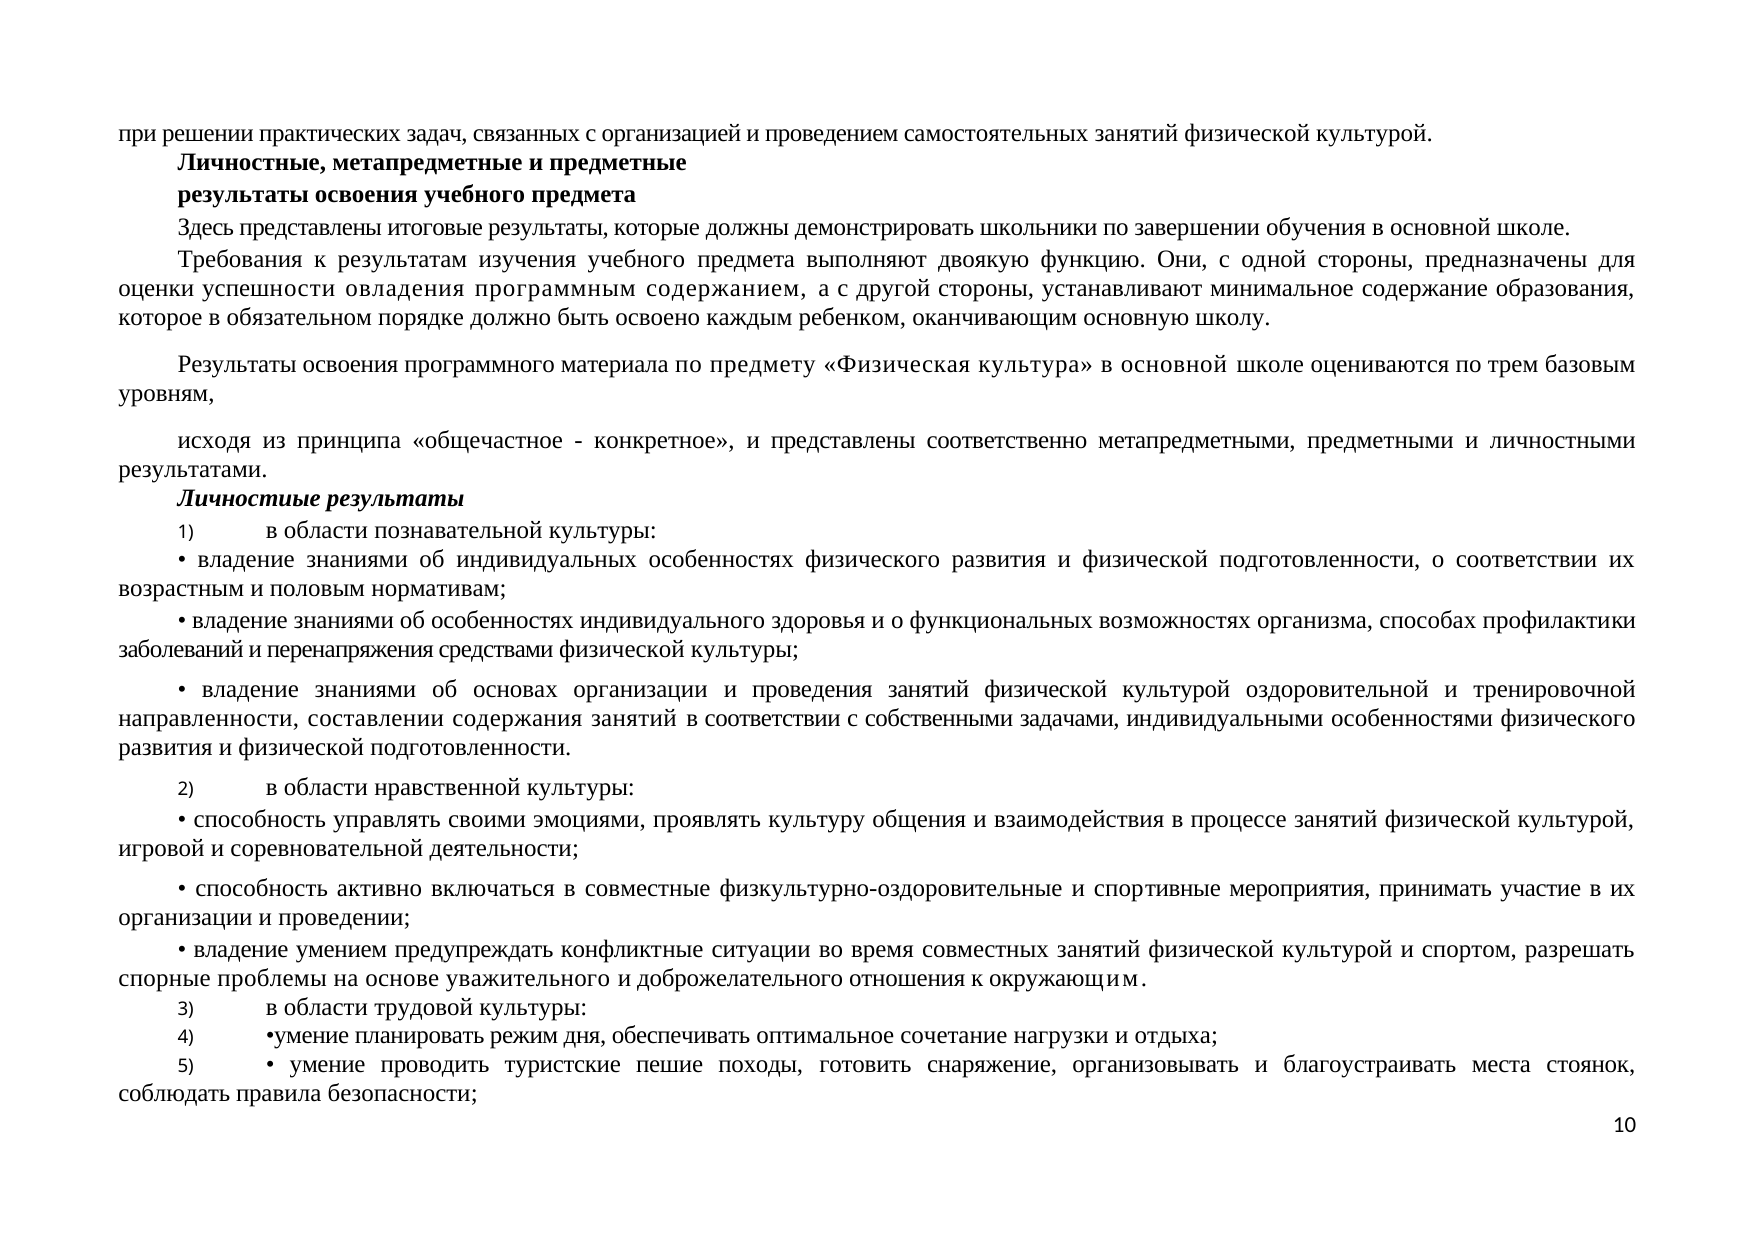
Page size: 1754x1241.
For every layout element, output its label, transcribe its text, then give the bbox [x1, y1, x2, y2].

text Здесь представлены итоговые результаты, которые должны демонстрировать школьники по завершении обучения в основной школе. [118, 212, 1636, 241]
list в области познавательной культуры: [118, 516, 1636, 544]
text исходя из принципа «общечастное - конкретное», и представлены соответственно метапредметными, предметными и личностными результатами. [118, 426, 1636, 483]
text Результаты освоения программного материала по предмету «Физическая культура» в основной школе оцениваются по трем базовым уровням, [118, 349, 1636, 407]
text • способность активно включаться в совместные физкультурно-оздоровительные и спортивные мероприятия, принимать участие в их организации и проведении; [118, 873, 1636, 931]
text Личностные, метапредметные и предметные [118, 147, 1636, 176]
list в области нравственной культуры: [118, 772, 1636, 801]
list в области трудовой культуры: [118, 992, 1636, 1021]
text результаты освоения учебного предмета [118, 179, 1636, 208]
text • владение умением предупреждать конфликтные ситуации во время совместных занятий физической культурой и спортом, разрешать спорные проблемы на основе уважительного и доброжелательного отношения к окружающим. [118, 934, 1636, 992]
text • способность управлять своими эмоциями, проявлять культуру общения и взаимодействия в процессе занятий физической культурой, игровой и соревновательной деятельности; [118, 804, 1636, 862]
text Личностиые результаты [118, 483, 1636, 512]
text • владение знаниями об особенностях индивидуального здоровья и о функциональных возможностях организма, способах профилактики заболеваний и перенапряжения средствами физической культуры; [118, 606, 1636, 663]
text • владение знаниями об основах организации и проведения занятий физической культурой оздоровительной и тренировочной направленности, составлении содержания занятий в соответствии с собственными задачами, индивидуальными особенностями физического развития и физической подготовленности. [118, 674, 1636, 761]
list • умение проводить туристские пешие походы, готовить снаряжение, организовывать и благоустраивать места стоянок, соблюдать правила безопасности; [118, 1049, 1636, 1107]
text Требования к результатам изучения учебного предмета выполняют двоякую функцию. Они, с одной стороны, предназначены для оценки успешности овладения программным содержанием, а с другой стороны, устанавливают минимальное содержание образования, которое в обязательном порядке должно быть освоено каждым ребенком, оканчивающим основную школу. [118, 244, 1636, 331]
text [118, 118, 1636, 147]
text • владение знаниями об индивидуальных особенностях физического развития и физической подготовленности, о соответствии их возрастным и половым нормативам; [118, 544, 1636, 602]
list •умение планировать режим дня, обеспечивать оптимальное сочетание нагрузки и отдыха; [118, 1021, 1636, 1049]
